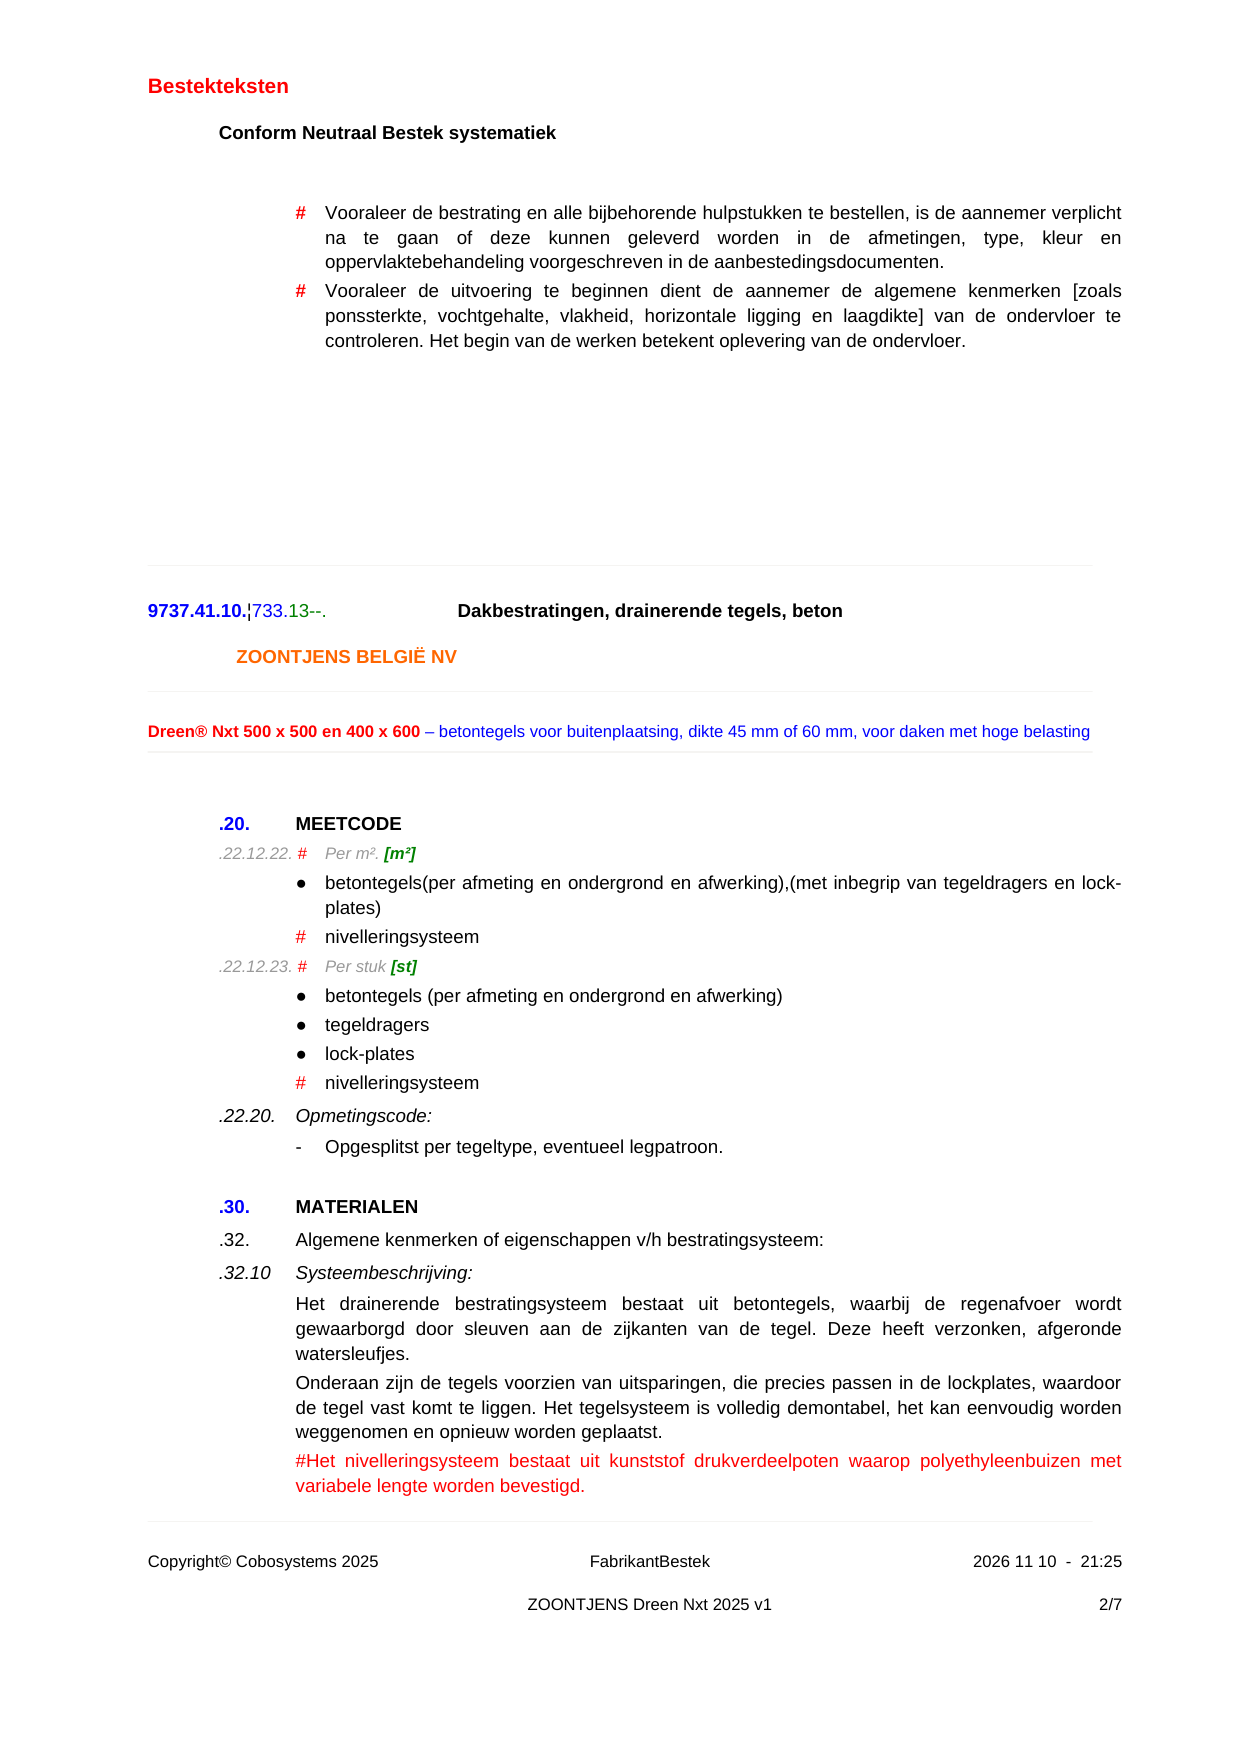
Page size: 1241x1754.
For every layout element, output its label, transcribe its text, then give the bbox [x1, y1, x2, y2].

subtitle .22.20. Opmetingscode: [218, 1105, 1122, 1126]
text # nivelleringsysteem [295, 926, 1122, 947]
subtitle .32.10 Systeembeschrijving: [218, 1262, 1122, 1284]
subtitle .22.12.22. # Per m². [m²] [218, 844, 1122, 863]
text ● lock-plates [295, 1043, 1122, 1064]
text Het drainerende bestratingsysteem bestaat uit betontegels, waarbij de regenafvoer wordt gewaarborgd door sleuven aan de zijkanten van de tegel. Deze heeft verzonken, afgeronde watersleufjes. [295, 1293, 1122, 1364]
subtitle .32. Algemene kenmerken of eigenschappen v/h bestratingsysteem: [218, 1229, 1122, 1251]
text ● tegeldragers [295, 1014, 1122, 1035]
text Dreen® Nxt 500 x 500 en 400 x 600 – betontegels voor buitenplaatsing, dikte 45 mm of 60 mm, voor daken met hoge belasting [148, 722, 1122, 741]
text ● betontegels(per afmeting en ondergrond en afwerking),(met inbegrip van tegeldragers en lock-plates) [295, 872, 1122, 918]
subtitle .22.12.23. # Per stuk [st] [218, 957, 1122, 976]
text ● betontegels (per afmeting en ondergrond en afwerking) [295, 985, 1122, 1006]
text #Het nivelleringsysteem bestaat uit kunststof drukverdeelpoten waarop polyethyleenbuizen met variabele lengte worden bevestigd. [295, 1450, 1122, 1497]
subtitle .30. MATERIALEN [218, 1196, 1122, 1217]
subtitle ZOONTJENS BELGIË NV [236, 646, 1122, 667]
text - Opgesplitst per tegeltype, eventueel legpatroon. [295, 1136, 1122, 1157]
subtitle 9737.41.10.¦733.13--. Dakbestratingen, drainerende tegels, beton [148, 600, 1122, 622]
text # Vooraleer de bestrating en alle bijbehorende hulpstukken te bestellen, is de aannemer verplicht na te gaan of deze kunnen geleverd worden in de afmetingen, type, kleur en oppervlaktebehandeling voorgeschreven in de aanbestedingsdocumenten. [295, 202, 1122, 273]
text # nivelleringsysteem [295, 1072, 1122, 1093]
subtitle .20. MEETCODE [218, 813, 1122, 834]
text Onderaan zijn de tegels voorzien van uitsparingen, die precies passen in de lockplates, waardoor de tegel vast komt te liggen. Het tegelsysteem is volledig demontabel, het kan eenvoudig worden weggenomen en opnieuw worden geplaatst. [295, 1372, 1122, 1443]
text # Vooraleer de uitvoering te beginnen dient de aannemer de algemene kenmerken [zoals ponssterkte, vochtgehalte, vlakheid, horizontale ligging en laagdikte] van de ondervloer te controleren. Het begin van de werken betekent oplevering van de ondervloer. [295, 280, 1122, 351]
